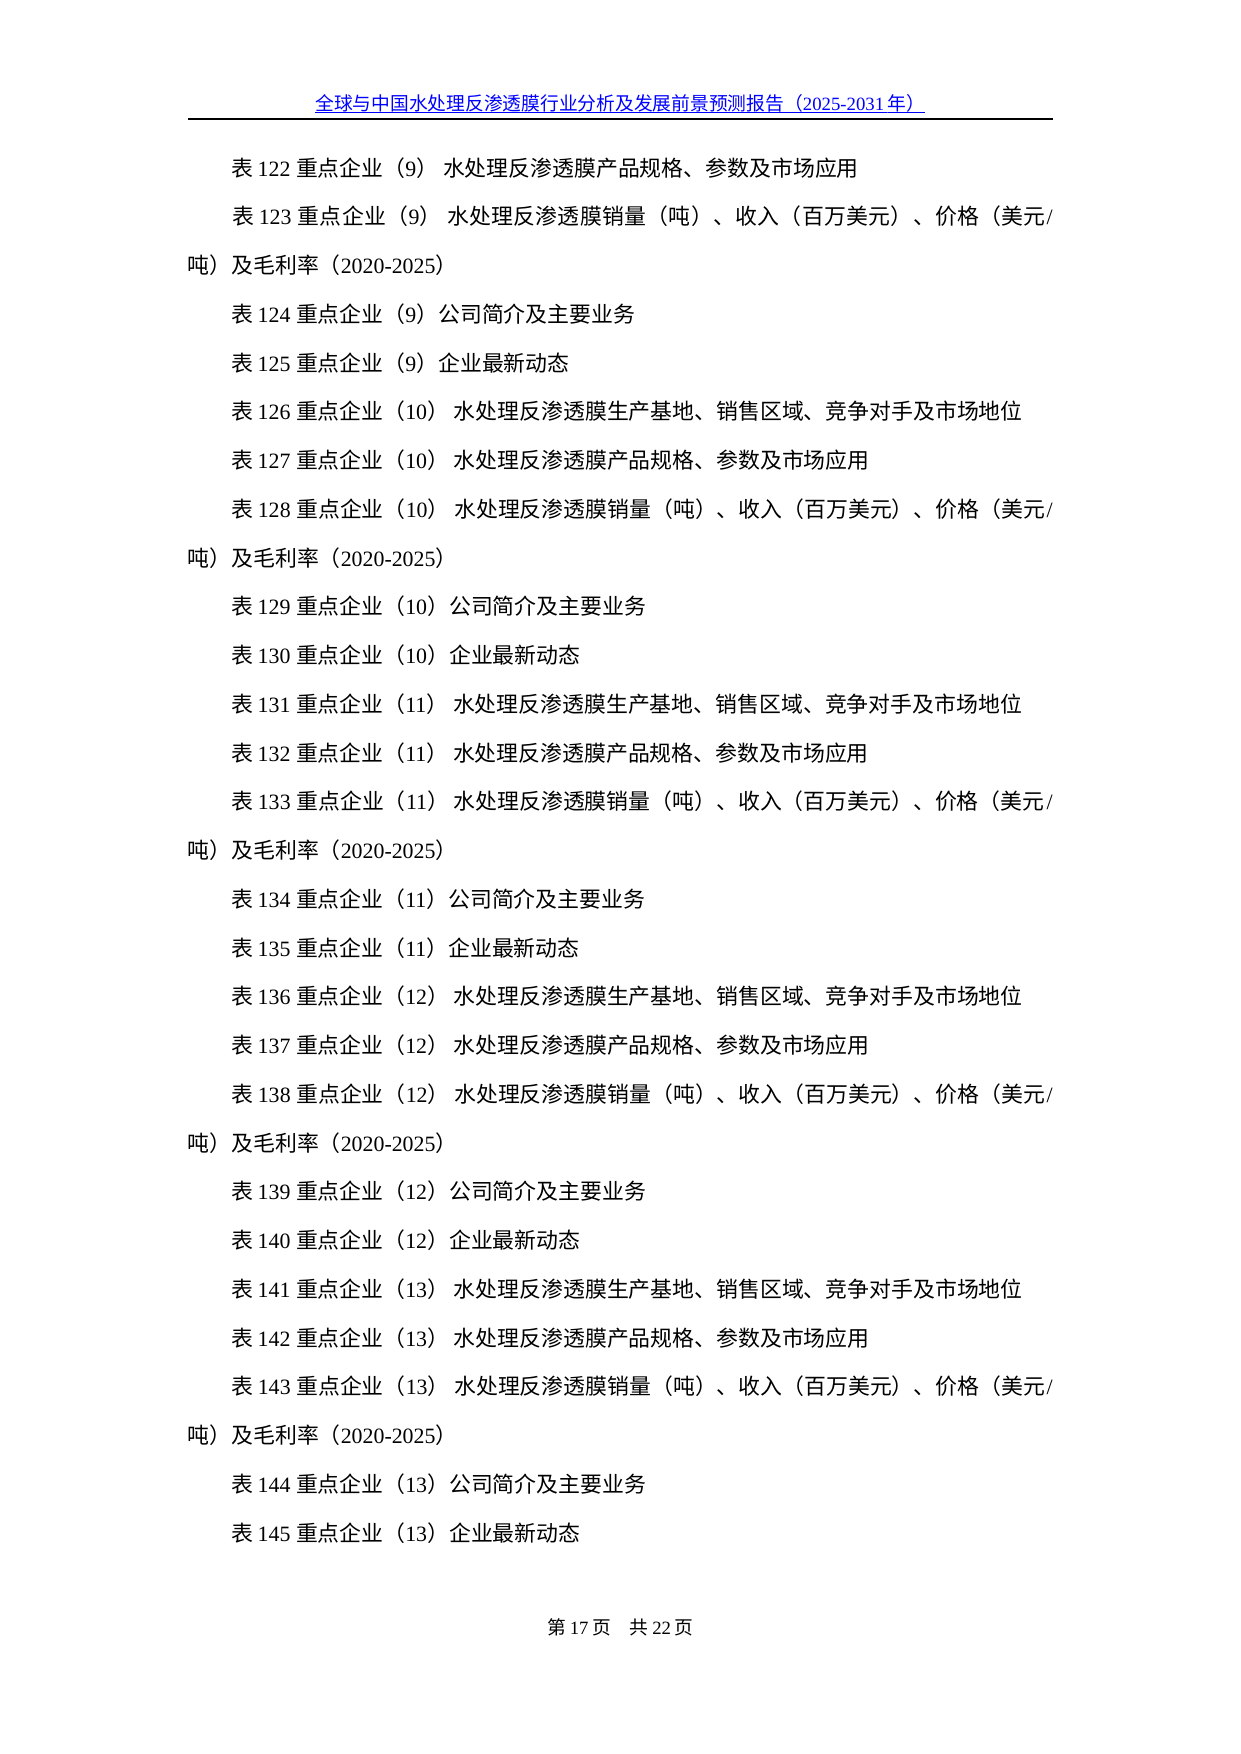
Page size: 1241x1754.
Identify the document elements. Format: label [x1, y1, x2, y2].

text [187, 150, 1053, 1548]
